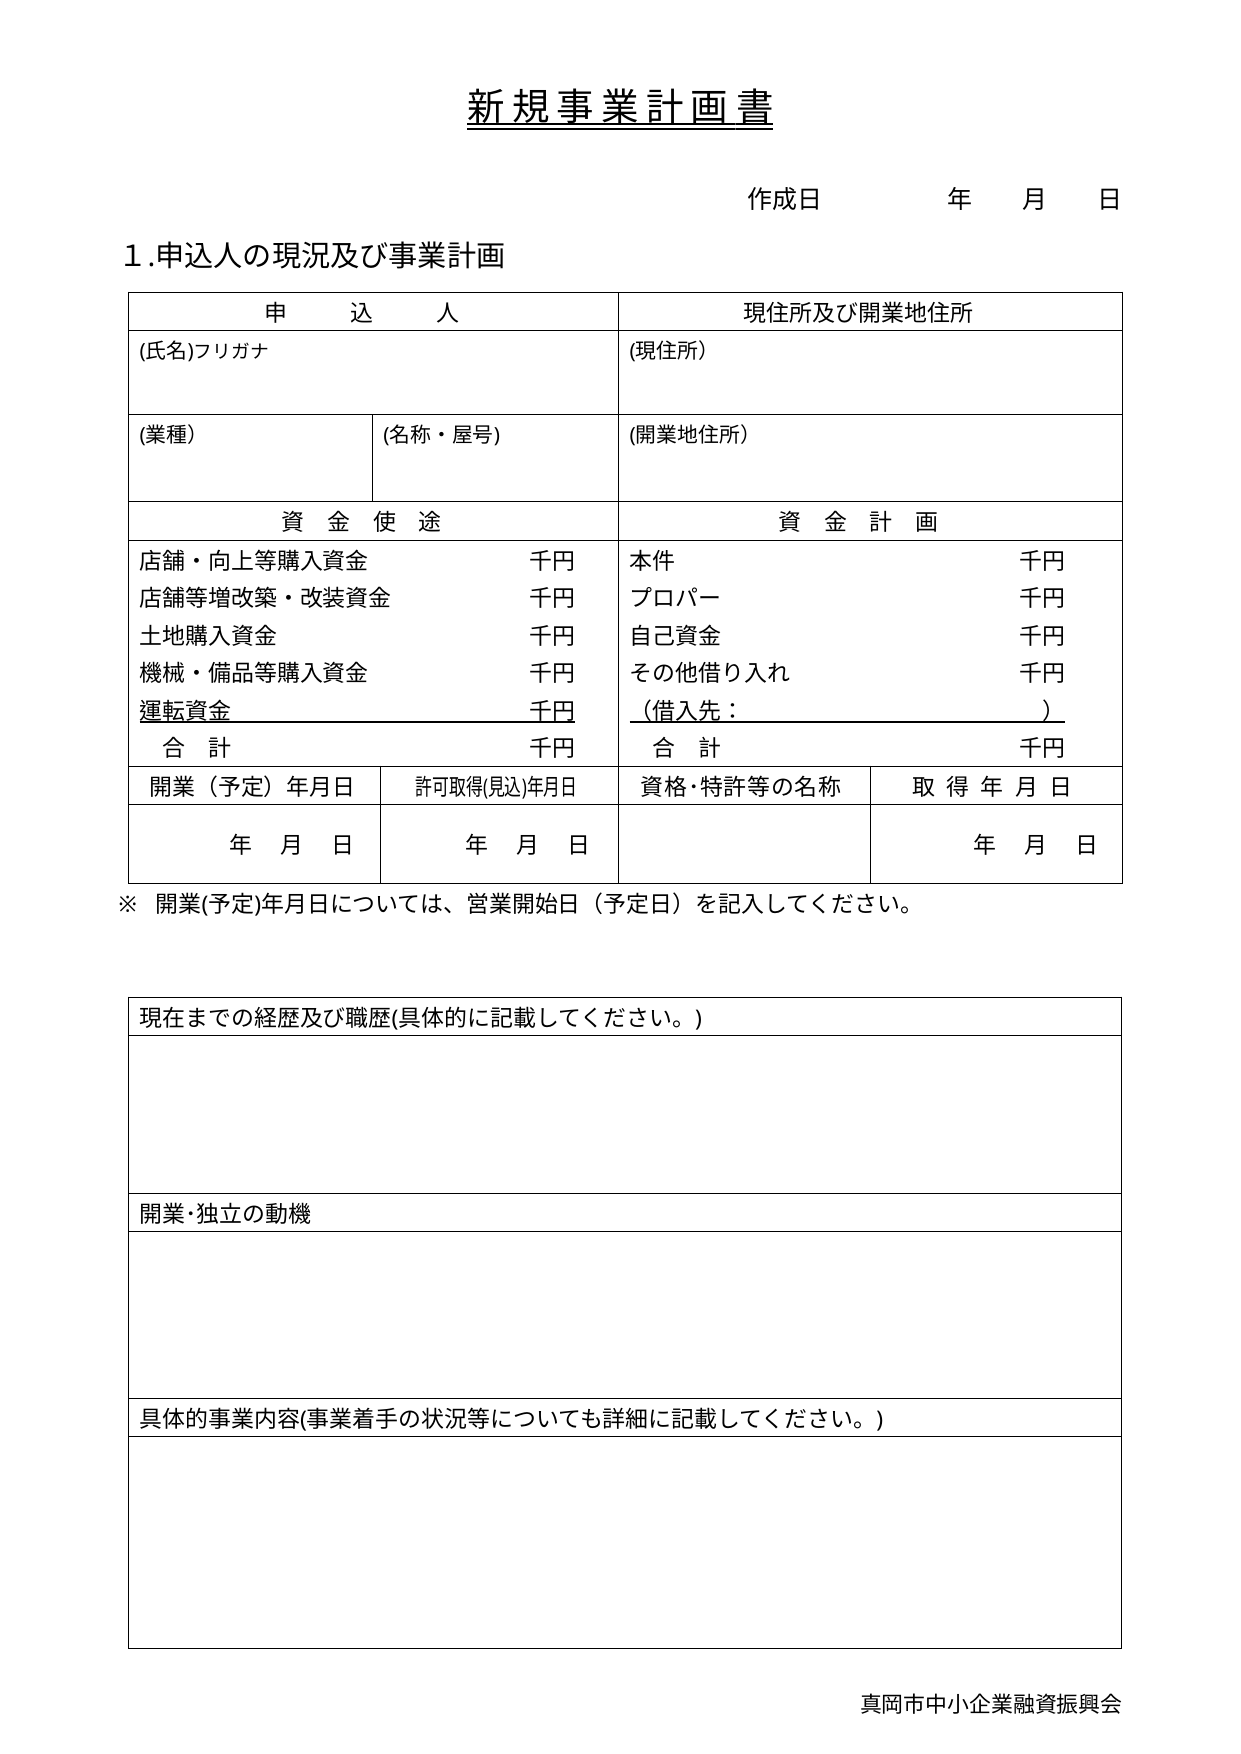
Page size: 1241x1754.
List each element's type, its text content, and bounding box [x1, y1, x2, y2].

list 開業(予定)年月日については、営業開始日（予定日）を記入してください。 [118, 884, 1122, 922]
text 作成日 年 月 日 [118, 179, 1122, 217]
table_cell (開業地住所） [619, 415, 1122, 501]
table_cell 本件 千円 プロパー 千円 自己資金 千円 その他借り入れ 千円 （借入先： ） 合 計 千円 [619, 541, 1122, 766]
table_cell 具体的事業内容(事業着手の状況等についても詳細に記載してください。) [129, 1399, 1121, 1436]
table_header 現在までの経歴及び職歴(具体的に記載してください。) [129, 998, 1121, 1035]
table_cell (氏名)フリガナ [129, 331, 618, 414]
table_cell 許可取得(見込)年月日 [381, 767, 618, 804]
table_cell 取得年月日 [871, 767, 1122, 804]
table_cell 開業（予定）年月日 [129, 767, 380, 804]
table_cell [619, 805, 870, 883]
table_cell [129, 1437, 1121, 1648]
table_header 現住所及び開業地住所 [619, 293, 1122, 330]
table_cell (業種） [129, 415, 372, 501]
table_cell 店舗・向上等購入資金 千円 店舗等増改築・改装資金 千円 土地購入資金 千円 機械・備品等購入資金 千円 運転資金 千円 合 計 千円 [129, 541, 618, 766]
table_cell [129, 1232, 1121, 1398]
table_header 申 込 人 [129, 293, 618, 330]
table_cell 年 月 日 [381, 805, 618, 883]
table_cell 資金使途 [129, 502, 618, 539]
table_cell (名称・屋号) [373, 415, 618, 501]
table_cell 資格･特許等の名称 [619, 767, 870, 804]
table_cell (現住所） [619, 331, 1122, 414]
table_cell 年 月 日 [129, 805, 380, 883]
table_cell 開業･独立の動機 [129, 1194, 1121, 1231]
table_cell 年 月 日 [871, 805, 1122, 883]
table_cell [129, 1036, 1121, 1193]
text 新規事業計画書 [118, 67, 1122, 142]
text １.申込人の現況及び事業計画 [118, 217, 1122, 292]
table_cell 資金計画 [619, 502, 1122, 539]
